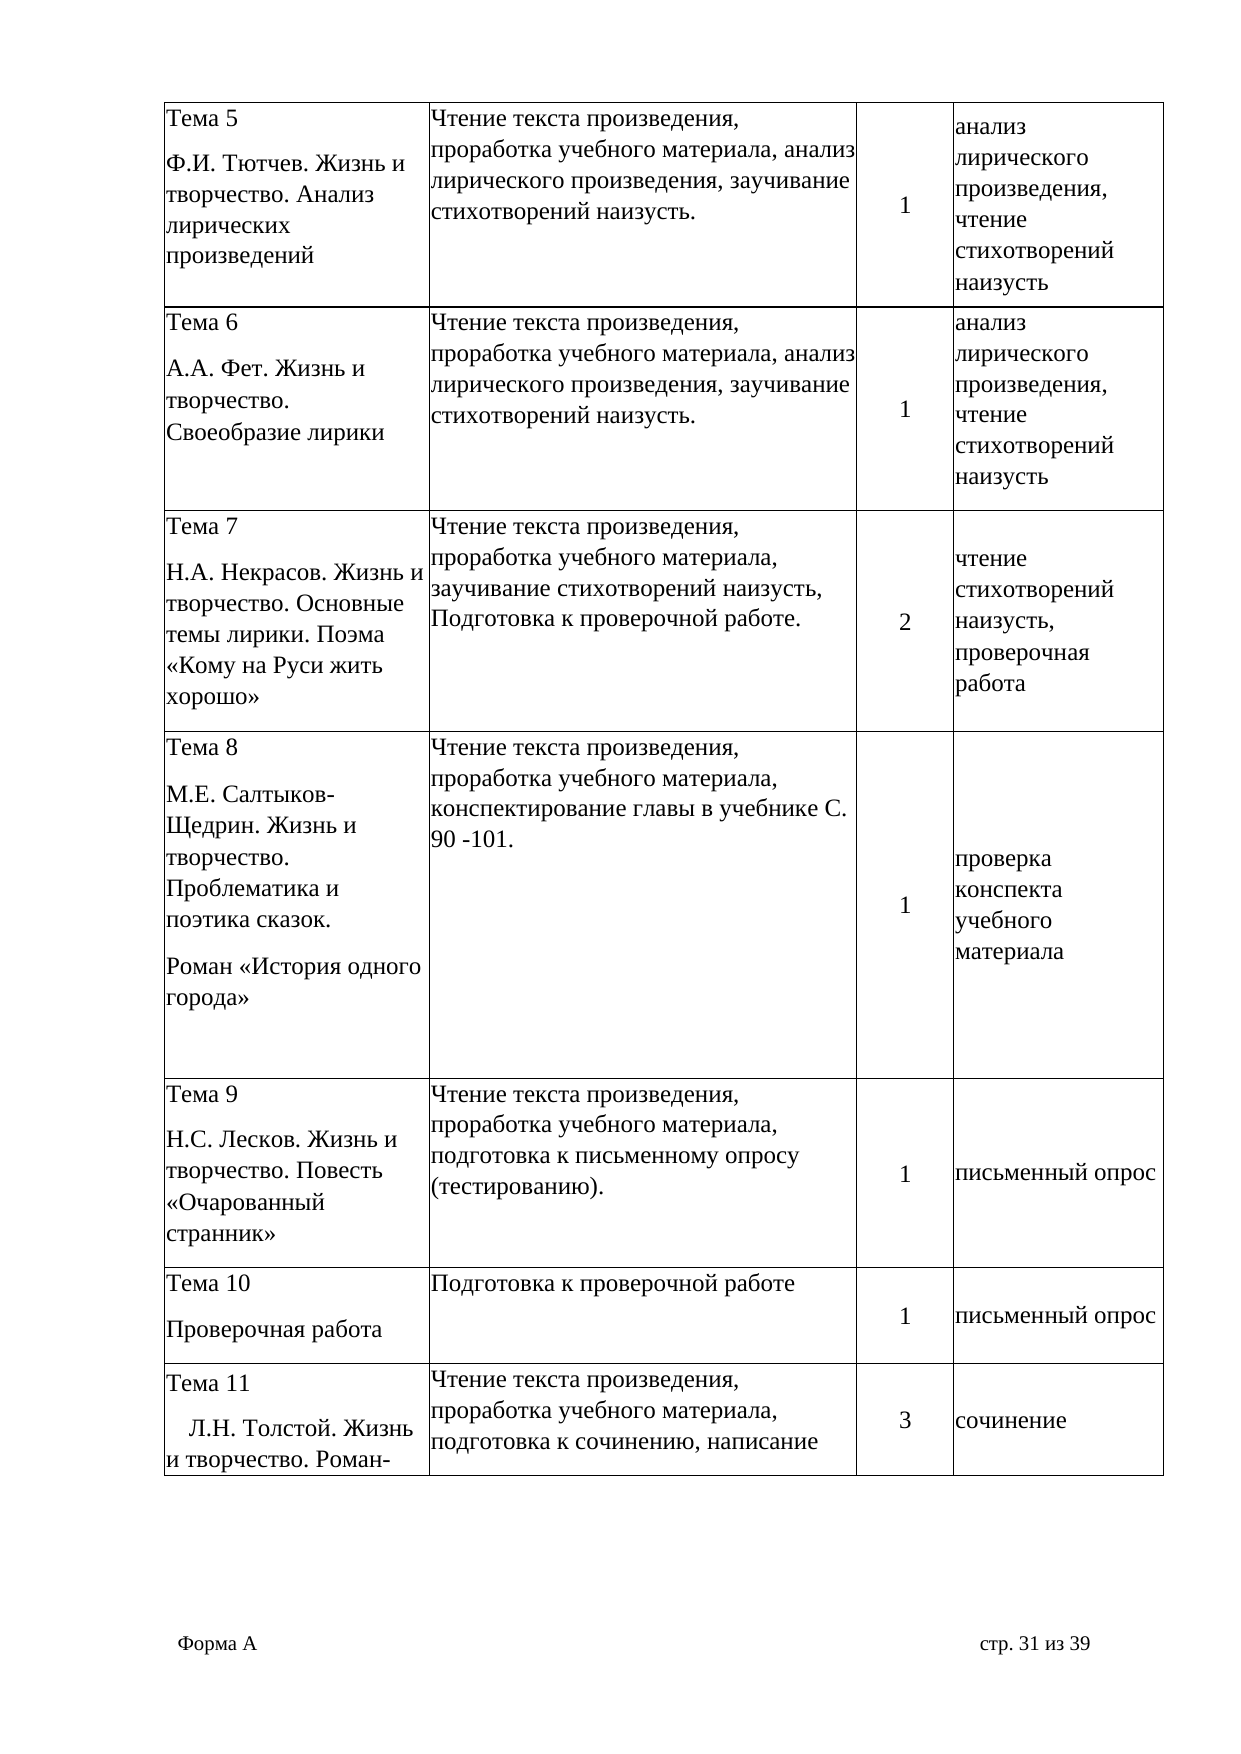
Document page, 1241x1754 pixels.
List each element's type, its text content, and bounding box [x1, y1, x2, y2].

table_header Чтение текста произведения, проработка учебного материала, анализ лирического произведения, заучивание стихотворений наизусть. [430, 103, 856, 306]
table_cell Чтение текста произведения, проработка учебного материала, конспектирование главы в учебнике С. 90 -101. [430, 732, 856, 1078]
table_header анализ лирического произведения, чтение стихотворений наизусть [954, 103, 1163, 306]
table_cell 1 [857, 1268, 953, 1363]
table_header 1 [857, 103, 953, 306]
table_cell 2 [857, 511, 953, 731]
table_cell 3 [857, 1364, 953, 1475]
table_cell письменный опрос [954, 1079, 1163, 1267]
table_cell Тема 10 Проверочная работа [165, 1268, 429, 1363]
table_cell 1 [857, 1079, 953, 1267]
table_cell 1 [857, 308, 953, 510]
table_cell Подготовка к проверочной работе [430, 1268, 856, 1363]
table_cell Тема 7 Н.А. Некрасов. Жизнь и творчество. Основные темы лирики. Поэма «Кому на Руси жить хорошо» [165, 511, 429, 731]
table_cell Чтение текста произведения, проработка учебного материала, заучивание стихотворений наизусть, Подготовка к проверочной работе. [430, 511, 856, 731]
table_cell Чтение текста произведения, проработка учебного материала, анализ лирического произведения, заучивание стихотворений наизусть. [430, 308, 856, 510]
table_cell Чтение текста произведения, проработка учебного материала, подготовка к сочинению, написание [430, 1364, 856, 1475]
table_cell Тема 8 М.Е. Салтыков- Щедрин. Жизнь и творчество. Проблематика и поэтика сказок. Роман «История одного города» [165, 732, 429, 1078]
table_header Тема 5 Ф.И. Тютчев. Жизнь и творчество. Анализ лирических произведений [165, 103, 429, 306]
table_cell Тема 11 Л.Н. Толстой. Жизнь и творчество. Роман- [165, 1364, 429, 1475]
table_cell Тема 9 Н.С. Лесков. Жизнь и творчество. Повесть «Очарованный странник» [165, 1079, 429, 1267]
table_cell письменный опрос [954, 1268, 1163, 1363]
table_cell анализ лирического произведения, чтение стихотворений наизусть [954, 308, 1163, 510]
table_cell проверка конспекта учебного материала [954, 732, 1163, 1078]
table_cell чтение стихотворений наизусть, проверочная работа [954, 511, 1163, 731]
table_cell 1 [857, 732, 953, 1078]
table_cell сочинение [954, 1364, 1163, 1475]
table_cell Тема 6 А.А. Фет. Жизнь и творчество. Своеобразие лирики [165, 308, 429, 510]
table_cell Чтение текста произведения, проработка учебного материала, подготовка к письменному опросу (тестированию). [430, 1079, 856, 1267]
